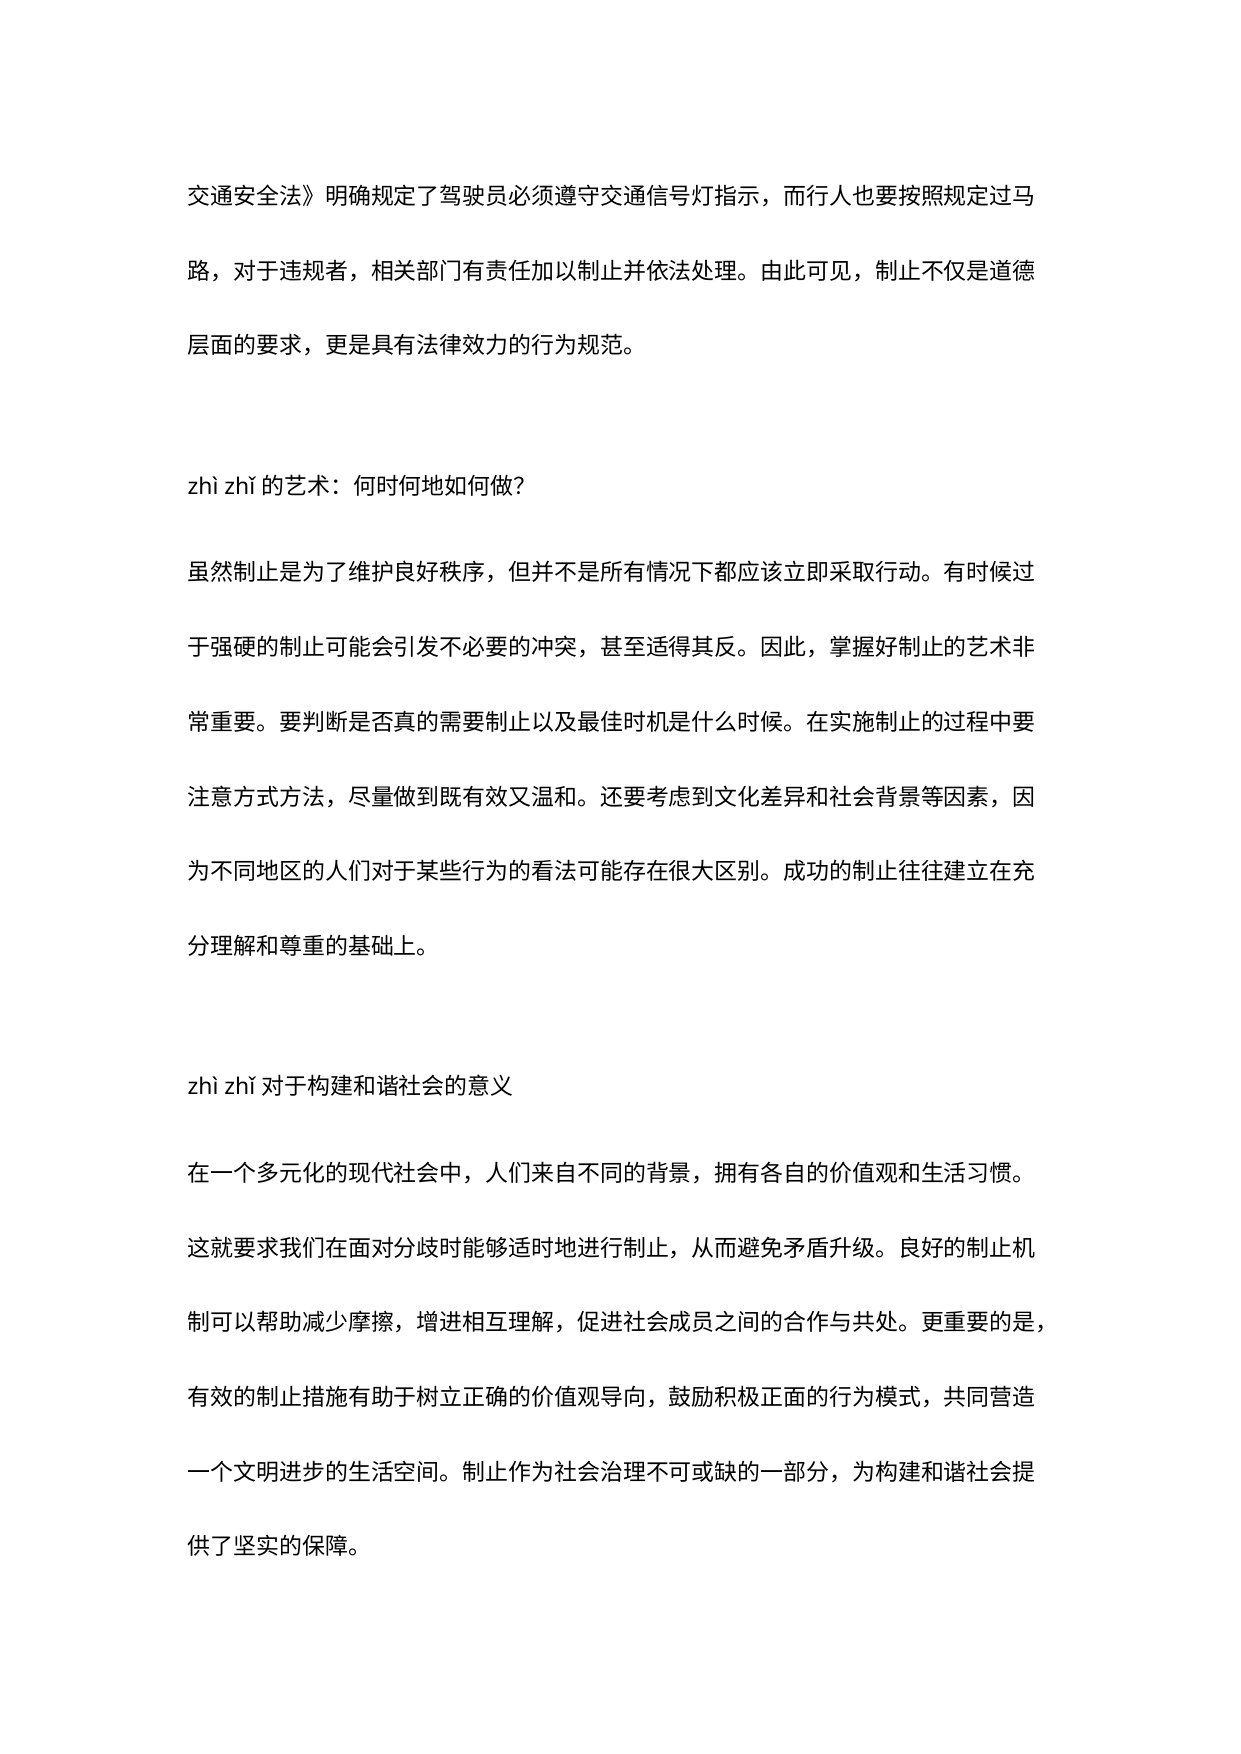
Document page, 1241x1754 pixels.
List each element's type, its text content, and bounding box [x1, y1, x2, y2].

text 在一个多元化的现代社会中，人们来自不同的背景，拥有各自的价值观和生活习惯。这就要求我们在面对分歧时能够适时地进行制止，从而避免矛盾升级。良好的制止机制可以帮助减少摩擦，增进相互理解，促进社会成员之间的合作与共处。更重要的是，有效的制止措施有助于树立正确的价值观导向，鼓励积极正面的行为模式，共同营造一个文明进步的生活空间。制止作为社会治理不可或缺的一部分，为构建和谐社会提供了坚实的保障。 [187, 1139, 1053, 1577]
text zhì zhǐ 的艺术：何时何地如何做？ [187, 452, 1053, 517]
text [187, 162, 1053, 376]
text 虽然制止是为了维护良好秩序，但并不是所有情况下都应该立即采取行动。有时候过于强硬的制止可能会引发不必要的冲突，甚至适得其反。因此，掌握好制止的艺术非常重要。要判断是否真的需要制止以及最佳时机是什么时候。在实施制止的过程中要注意方式方法，尽量做到既有效又温和。还要考虑到文化差异和社会背景等因素，因为不同地区的人们对于某些行为的看法可能存在很大区别。成功的制止往往建立在充分理解和尊重的基础上。 [187, 538, 1053, 977]
text zhì zhǐ 对于构建和谐社会的意义 [187, 1052, 1053, 1117]
